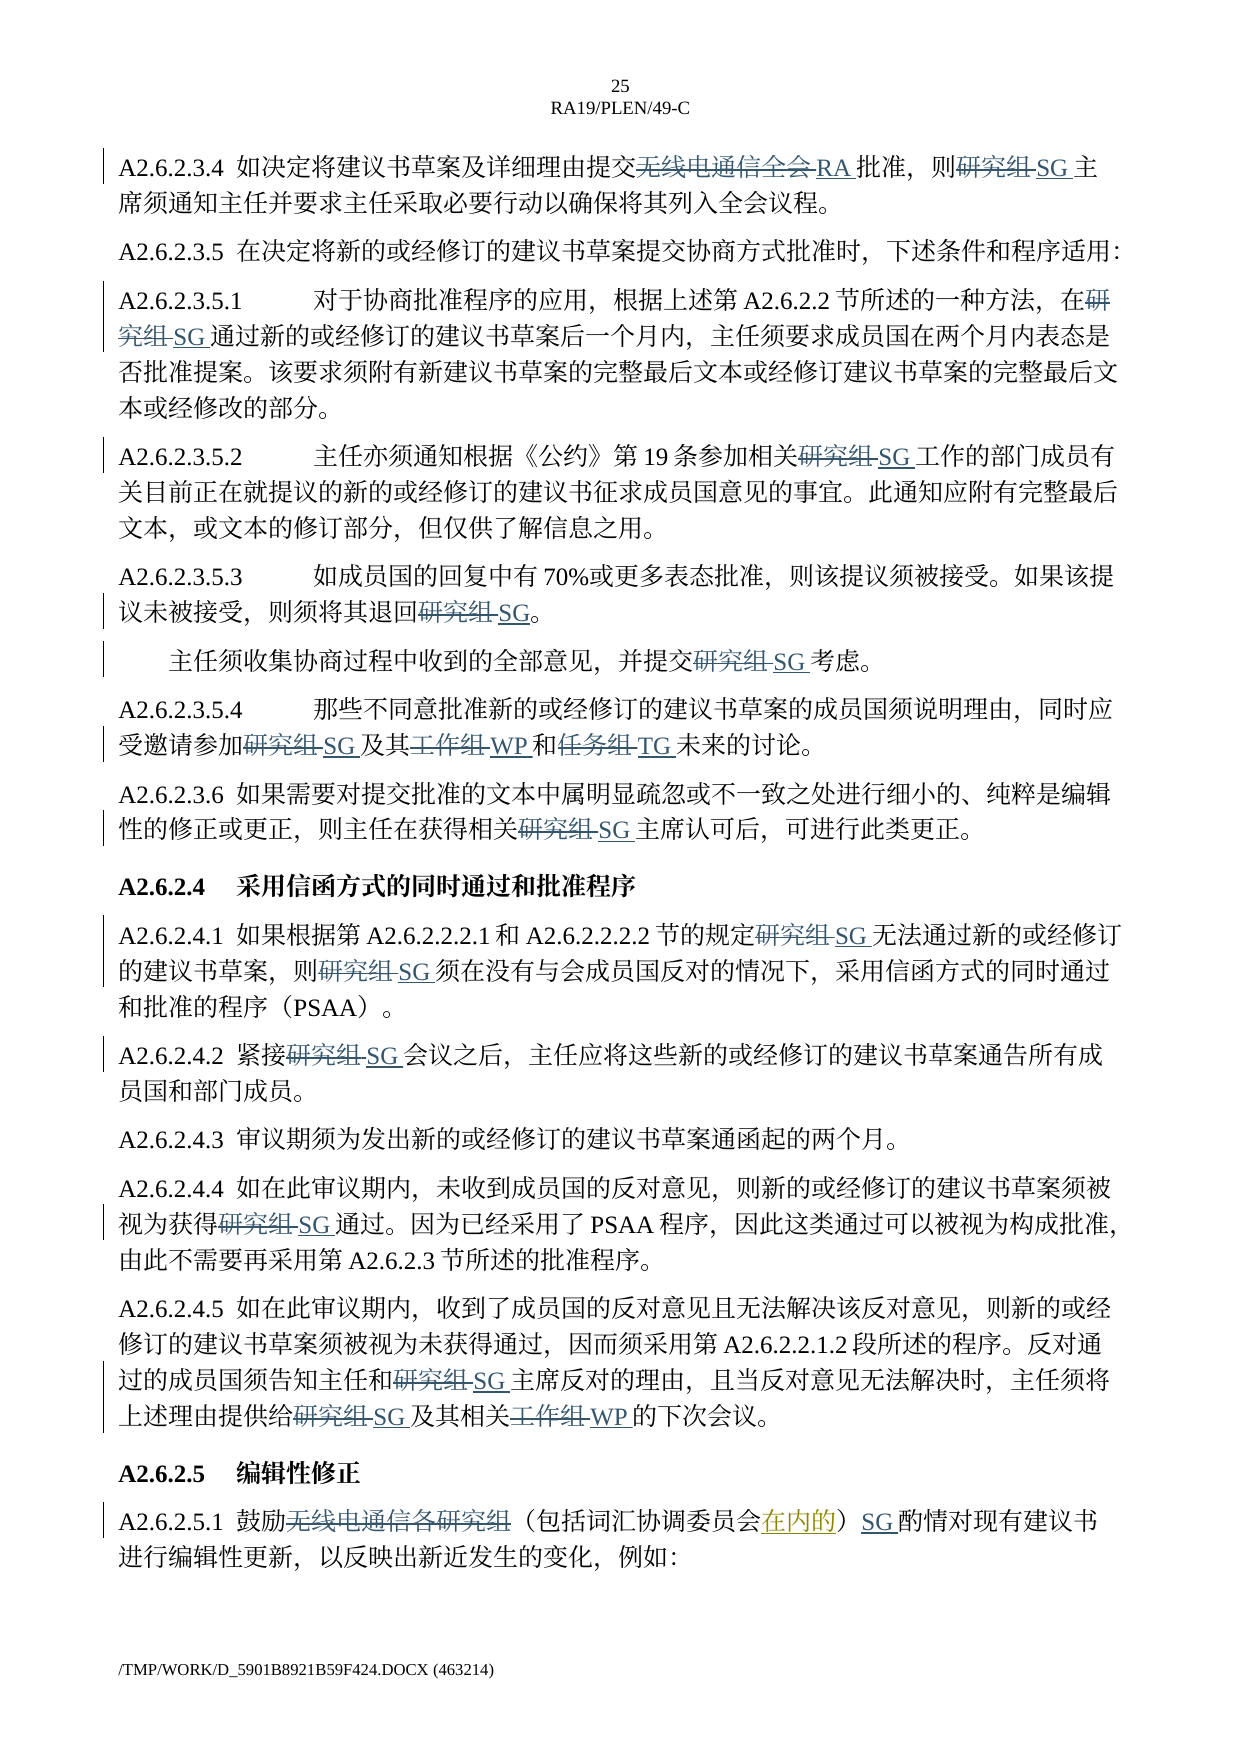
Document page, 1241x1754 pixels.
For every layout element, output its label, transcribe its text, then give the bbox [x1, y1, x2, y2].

text A2.6.2.3.5.2 主任亦须通知根据《公约》第19条参加相关工作的部门成员有关目前正在就提议的新的或经修订的建议书征求成员国意见的事宜。此通知应附有完整最后文本，或文本的修订部分，但仅供了解信息之用。 [118, 437, 1122, 544]
text A2.6.2.3.4 如决定将建议书草案及详细理由提交批准，则主席须通知主任并要求主任采取必要行动以确保将其列入全会议程。 [118, 148, 1122, 219]
text 主任须收集协商过程中收到的全部意见，并提交考虑。 [118, 641, 1122, 677]
text A2.6.2.3.5.4 那些不同意批准新的或经修订的建议书草案的成员国须说明理由，同时应受邀请参加及其和未来的讨论。 [118, 690, 1122, 762]
text A2.6.2.3.5 在决定将新的或经修订的建议书草案提交协商方式批准时，下述条件和程序适用： [118, 232, 1122, 268]
text A2.6.2.3.6 如果需要对提交批准的文本中属明显疏忽或不一致之处进行细小的、纯粹是编辑性的修正或更正，则主任在获得相关主席认可后，可进行此类更正。 [118, 774, 1122, 846]
text A2.6.2.3.5.1 对于协商批准程序的应用，根据上述第A2.6.2.2节所述的一种方法，在通过新的或经修订的建议书草案后一个月内，主任须要求成员国在两个月内表态是否批准提案。该要求须附有新建议书草案的完整最后文本或经修订建议书草案的完整最后文本或经修改的部分。 [118, 281, 1122, 424]
subtitle A2.6.2.4 采用信函方式的同时通过和批准程序 [118, 867, 1122, 903]
text A2.6.2.4.4 如在此审议期内，未收到成员国的反对意见，则新的或经修订的建议书草案须被视为获得通过。因为已经采用了PSAA程序，因此这类通过可以被视为构成批准，由此不需要再采用第A2.6.2.3节所述的批准程序。 [118, 1168, 1122, 1276]
subtitle A2.6.2.5 编辑性修正 [118, 1453, 1122, 1489]
text A2.6.2.4.1 如果根据第A2.6.2.2.2.1和A2.6.2.2.2.2节的规定无法通过新的或经修订的建议书草案，则须在没有与会成员国反对的情况下，采用信函方式的同时通过和批准的程序（PSAA）。 [118, 915, 1122, 1023]
text A2.6.2.4.5 如在此审议期内，收到了成员国的反对意见且无法解决该反对意见，则新的或经修订的建议书草案须被视为未获得通过，因而须采用第A2.6.2.2.1.2段所述的程序。反对通过的成员国须告知主任和主席反对的理由，且当反对意见无法解决时，主任须将上述理由提供给及其相关的下次会议。 [118, 1289, 1122, 1433]
text A2.6.2.4.2 紧接会议之后，主任应将这些新的或经修订的建议书草案通告所有成员国和部门成员。 [118, 1036, 1122, 1108]
text A2.6.2.3.5.3 如成员国的回复中有70%或更多表态批准，则该提议须被接受。如果该提议未被接受，则须将其退回。 [118, 557, 1122, 629]
text A2.6.2.4.3 审议期须为发出新的或经修订的建议书草案通函起的两个月。 [118, 1120, 1122, 1156]
text A2.6.2.5.1 鼓励（包括词汇协调委员会）酌情对现有建议书进行编辑性更新，以反映出新近发生的变化，例如： [118, 1502, 1122, 1574]
